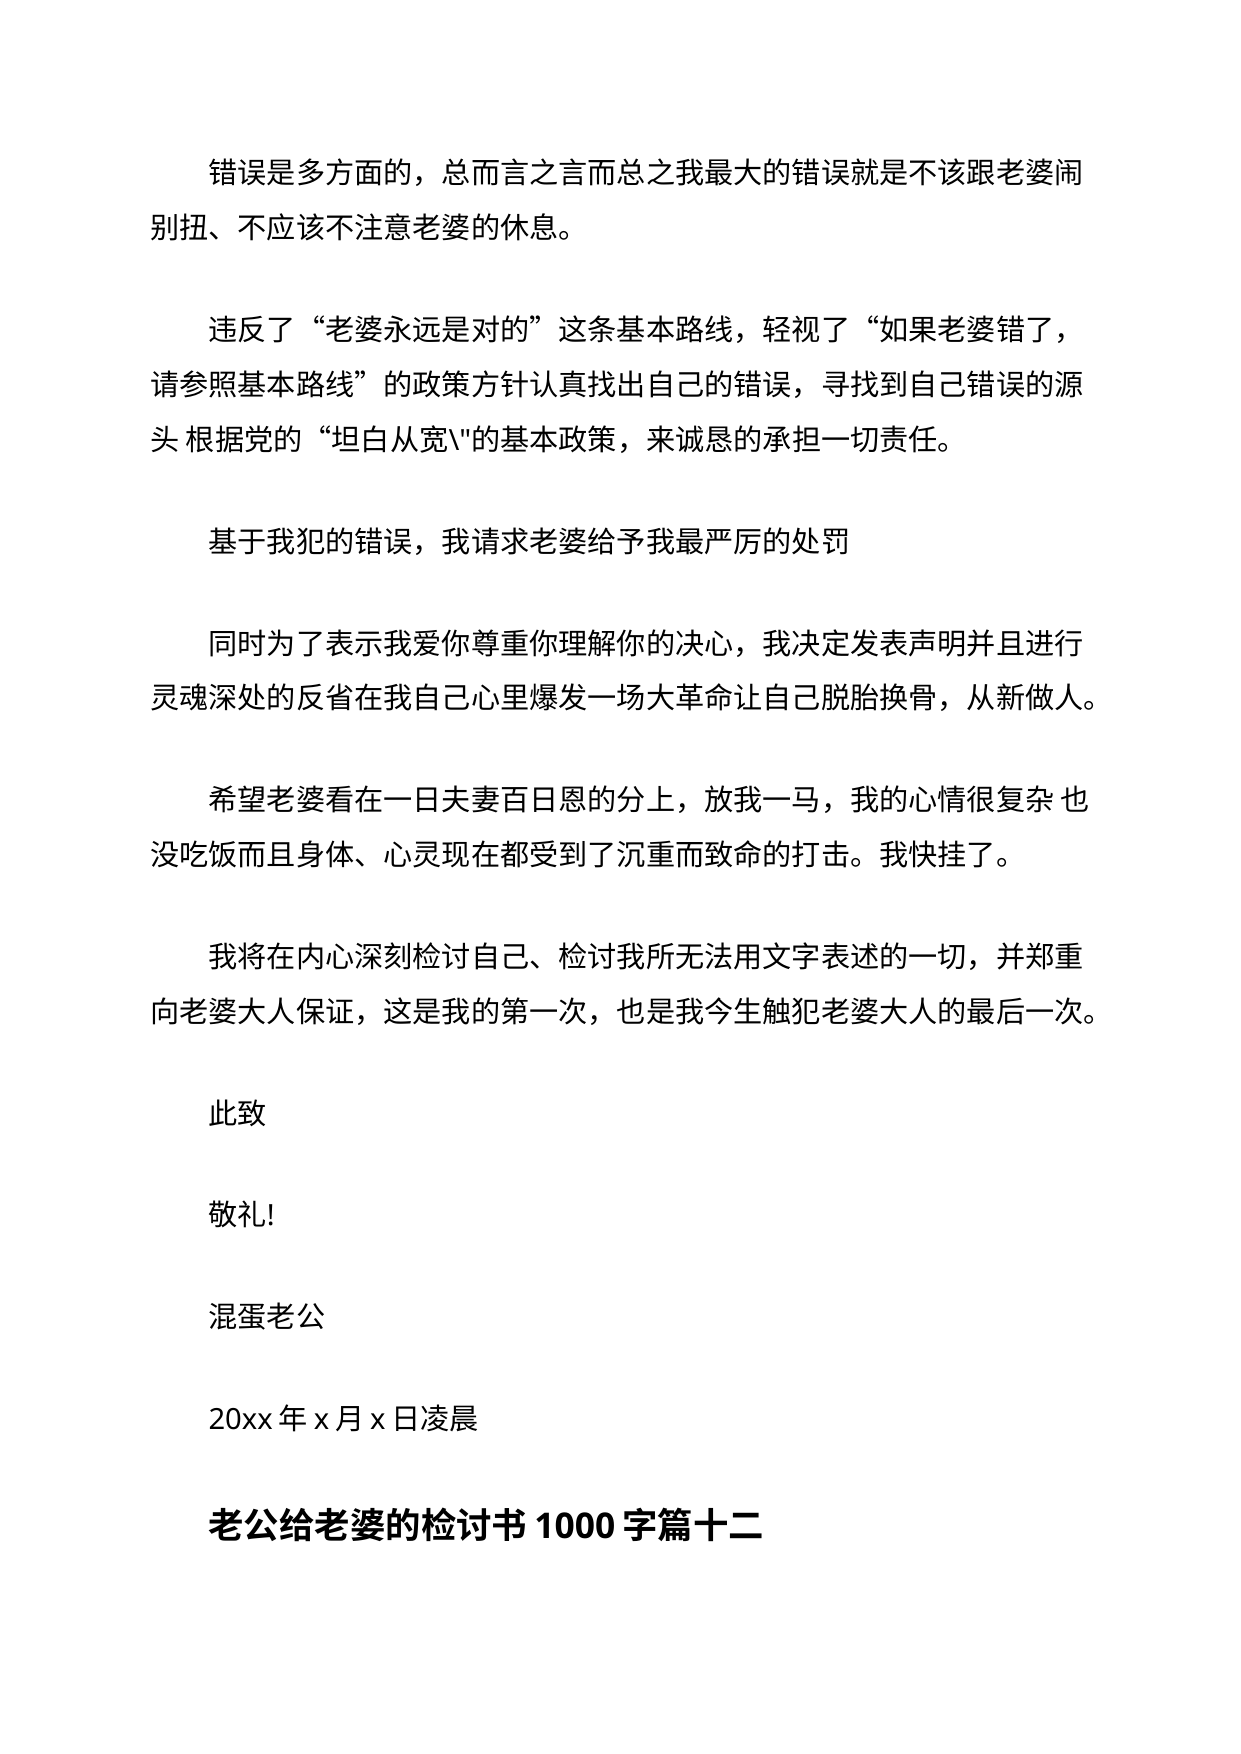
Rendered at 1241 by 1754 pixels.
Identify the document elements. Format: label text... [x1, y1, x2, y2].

text 希望老婆看在一日夫妻百日恩的分上，放我一马，我的心情很复杂 也没吃饭而且身体、心灵现在都受到了沉重而致命的打击。我快挂了。 [150, 777, 1090, 874]
text 我将在内心深刻检讨自己、检讨我所无法用文字表述的一切，并郑重向老婆大人保证，这是我的第一次，也是我今生触犯老婆大人的最后一次。 [150, 933, 1090, 1031]
text 老公给老婆的检讨书1000字篇十二 [150, 1498, 1090, 1549]
text 基于我犯的错误，我请求老婆给予我最严厉的处罚 [150, 518, 1090, 561]
text 同时为了表示我爱你尊重你理解你的决心，我决定发表声明并且进行灵魂深处的反省在我自己心里爆发一场大革命让自己脱胎换骨，从新做人。 [150, 620, 1090, 717]
text 混蛋老公 [150, 1294, 1090, 1336]
text 敬礼! [150, 1192, 1090, 1234]
text 此致 [150, 1090, 1090, 1132]
text 错误是多方面的，总而言之言而总之我最大的错误就是不该跟老婆闹别扭、不应该不注意老婆的休息。 [150, 150, 1090, 247]
text 违反了“老婆永远是对的”这条基本路线，轻视了“如果老婆错了，请参照基本路线”的政策方针认真找出自己的错误，寻找到自己错误的源头 根据党的“坦白从宽\"的基本政策，来诚恳的承担一切责任。 [150, 307, 1090, 459]
text 20xx年x月x日凌晨 [150, 1396, 1090, 1438]
